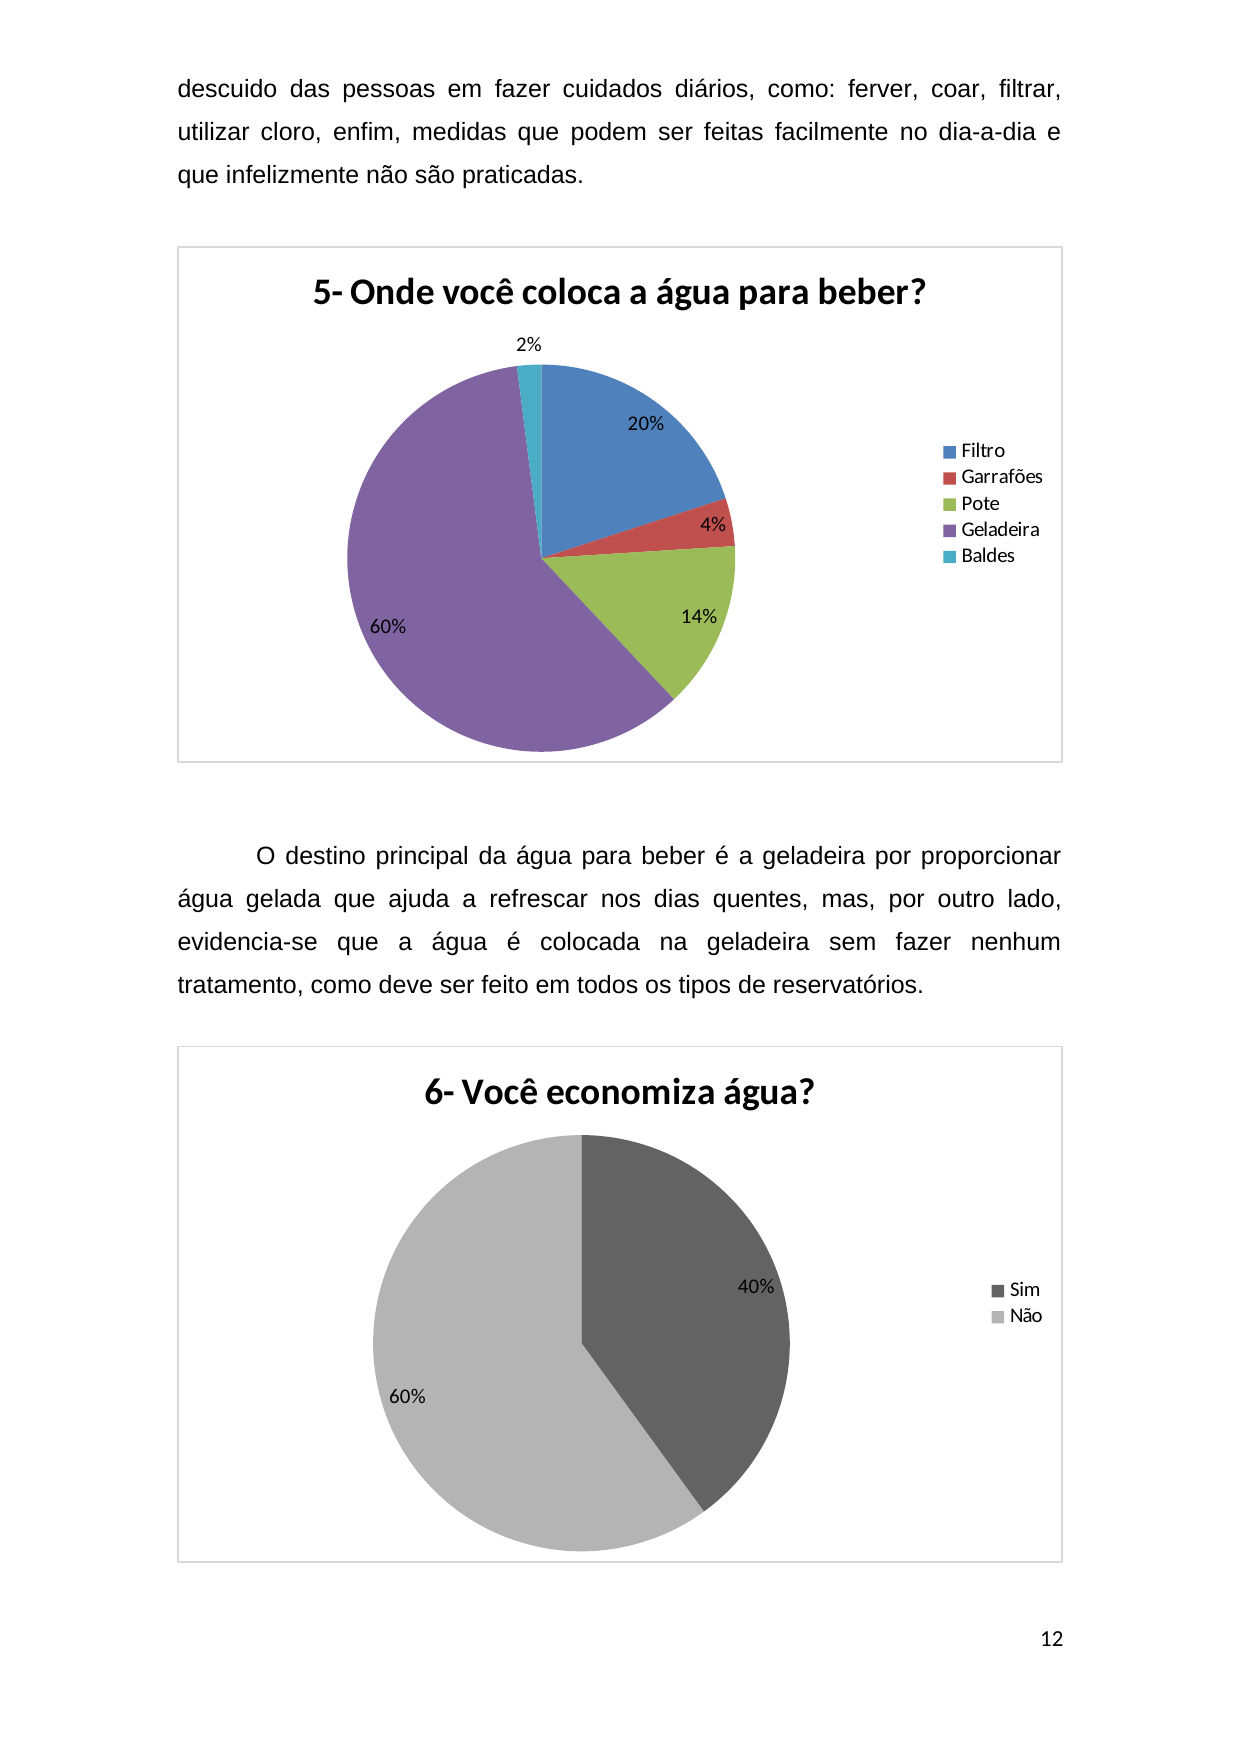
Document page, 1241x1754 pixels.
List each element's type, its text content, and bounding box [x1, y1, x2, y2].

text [177, 74, 1063, 189]
text O destino principal da água para beber é a geladeira por proporcionar água gelada que ajuda a refrescar nos dias quentes, mas, por outro lado, evidencia-se que a água é colocada na geladeira sem fazer nenhum tratamento, como deve ser feito em todos os tipos de reservatórios. [177, 841, 1063, 999]
